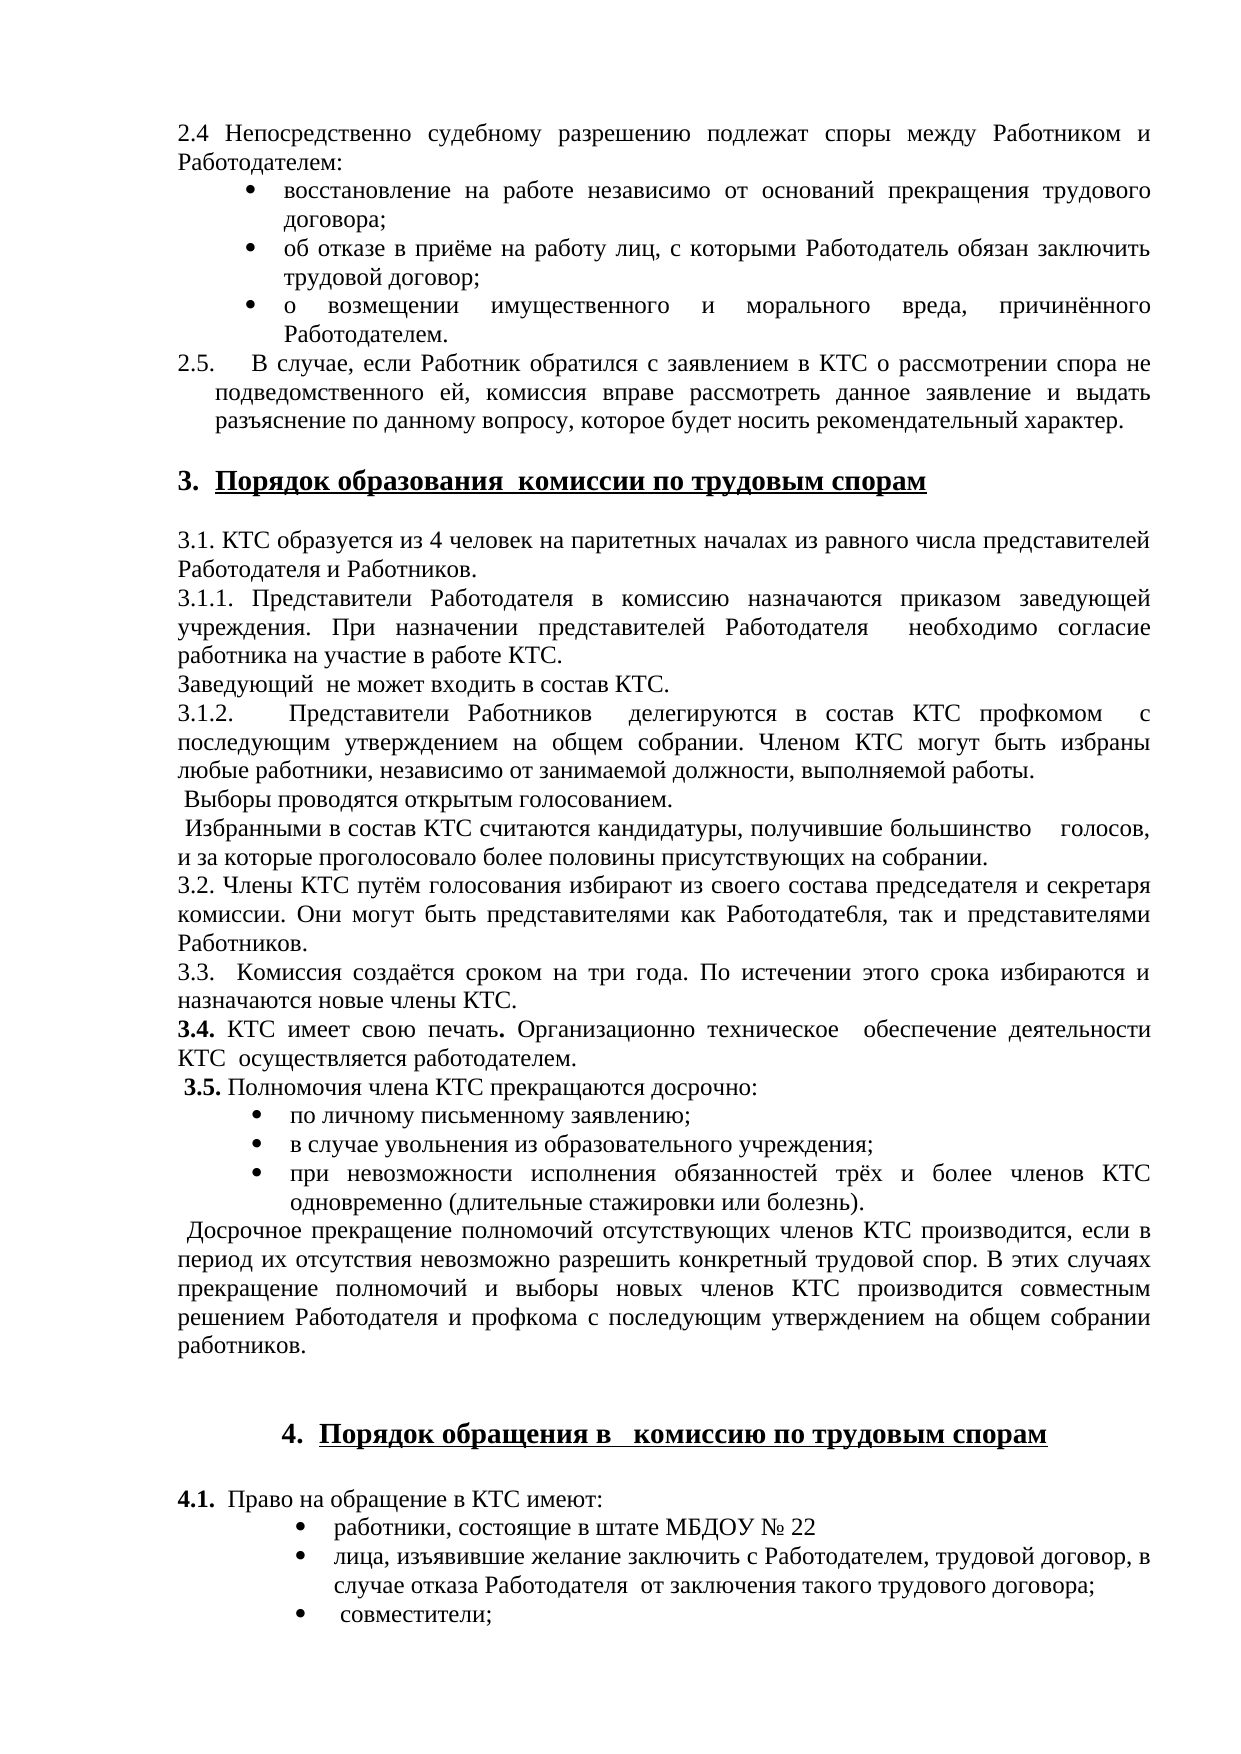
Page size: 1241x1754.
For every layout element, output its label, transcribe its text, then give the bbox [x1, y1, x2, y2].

list лица, изъявившие желание заключить с Работодателем, трудовой договор, в случае отказа Работодателя от заключения такого трудового договора; [296, 1541, 1152, 1599]
list совместители; [296, 1599, 1152, 1627]
text 3.4. КТС имеет свою печать. Организационно техническое обеспечение деятельности КТС осуществляется работодателем. [177, 1014, 1152, 1072]
text 3.1. КТС образуется из 4 человек на паритетных началах из равного числа представителей Работодателя и Работников. [177, 525, 1152, 583]
text Выборы проводятся открытым голосованием. [177, 784, 1152, 813]
list при невозможности исполнения обязанностей трёх и более членов КТС одновременно (длительные стажировки или болезнь). [252, 1158, 1152, 1215]
text 2.4 Непосредственно судебному разрешению подлежат споры между Работником и Работодателем: [177, 118, 1152, 176]
text 3.1.1. Представители Работодателя в комиссию назначаются приказом заведующей учреждения. При назначении представителей Работодателя необходимо согласие работника на участие в работе КТС. [177, 583, 1152, 669]
list о возмещении имущественного и морального вреда, причинённого Работодателем. [246, 291, 1152, 348]
text Заведующий не может входить в состав КТС. [177, 669, 1152, 698]
list работники, состоящие в штате МБДОУ № 22 [296, 1512, 1152, 1541]
text 3.3. Комиссия создаётся сроком на три года. По истечении этого срока избираются и назначаются новые члены КТС. [177, 957, 1152, 1014]
list об отказе в приёме на работу лиц, с которыми Работодатель обязан заключить трудовой договор; [246, 233, 1152, 291]
list в случае увольнения из образовательного учреждения; [252, 1129, 1152, 1158]
text 3.5. Полномочия члена КТС прекращаются досрочно: [177, 1072, 1152, 1100]
list по личному письменному заявлению; [252, 1100, 1152, 1129]
text 3.1.2. Представители Работников делегируются в состав КТС профкомом с последующим утверждением на общем собрании. Членом КТС могут быть избраны любые работники, независимо от занимаемой должности, выполняемой работы. [177, 698, 1152, 784]
list В случае, если Работник обратился с заявлением в КТС о рассмотрении спора не подведомственного ей, комиссия вправе рассмотреть данное заявление и выдать разъяснение по данному вопросу, которое будет носить рекомендательный характер. [177, 348, 1152, 434]
text Досрочное прекращение полномочий отсутствующих членов КТС производится, если в период их отсутствия невозможно разрешить конкретный трудовой спор. В этих случаях прекращение полномочий и выборы новых членов КТС производится совместным решением Работодателя и профкома с последующим утверждением на общем собрании работников. [177, 1215, 1152, 1359]
text 3.2. Члены КТС путём голосования избирают из своего состава председателя и секретаря комиссии. Они могут быть представителями как Работодате6ля, так и представителями Работников. [177, 870, 1152, 957]
text Избранными в состав КТС считаются кандидатуры, получившие большинство голосов, и за которые проголосовало более половины присутствующих на собрании. [177, 813, 1152, 870]
list Порядок обращения в комиссию по трудовым спорам [177, 1417, 1152, 1450]
list восстановление на работе независимо от оснований прекращения трудового договора; [246, 176, 1152, 233]
list Порядок образования комиссии по трудовым спорам [177, 463, 1152, 497]
text 4.1. Право на обращение в КТС имеют: [177, 1484, 1152, 1512]
